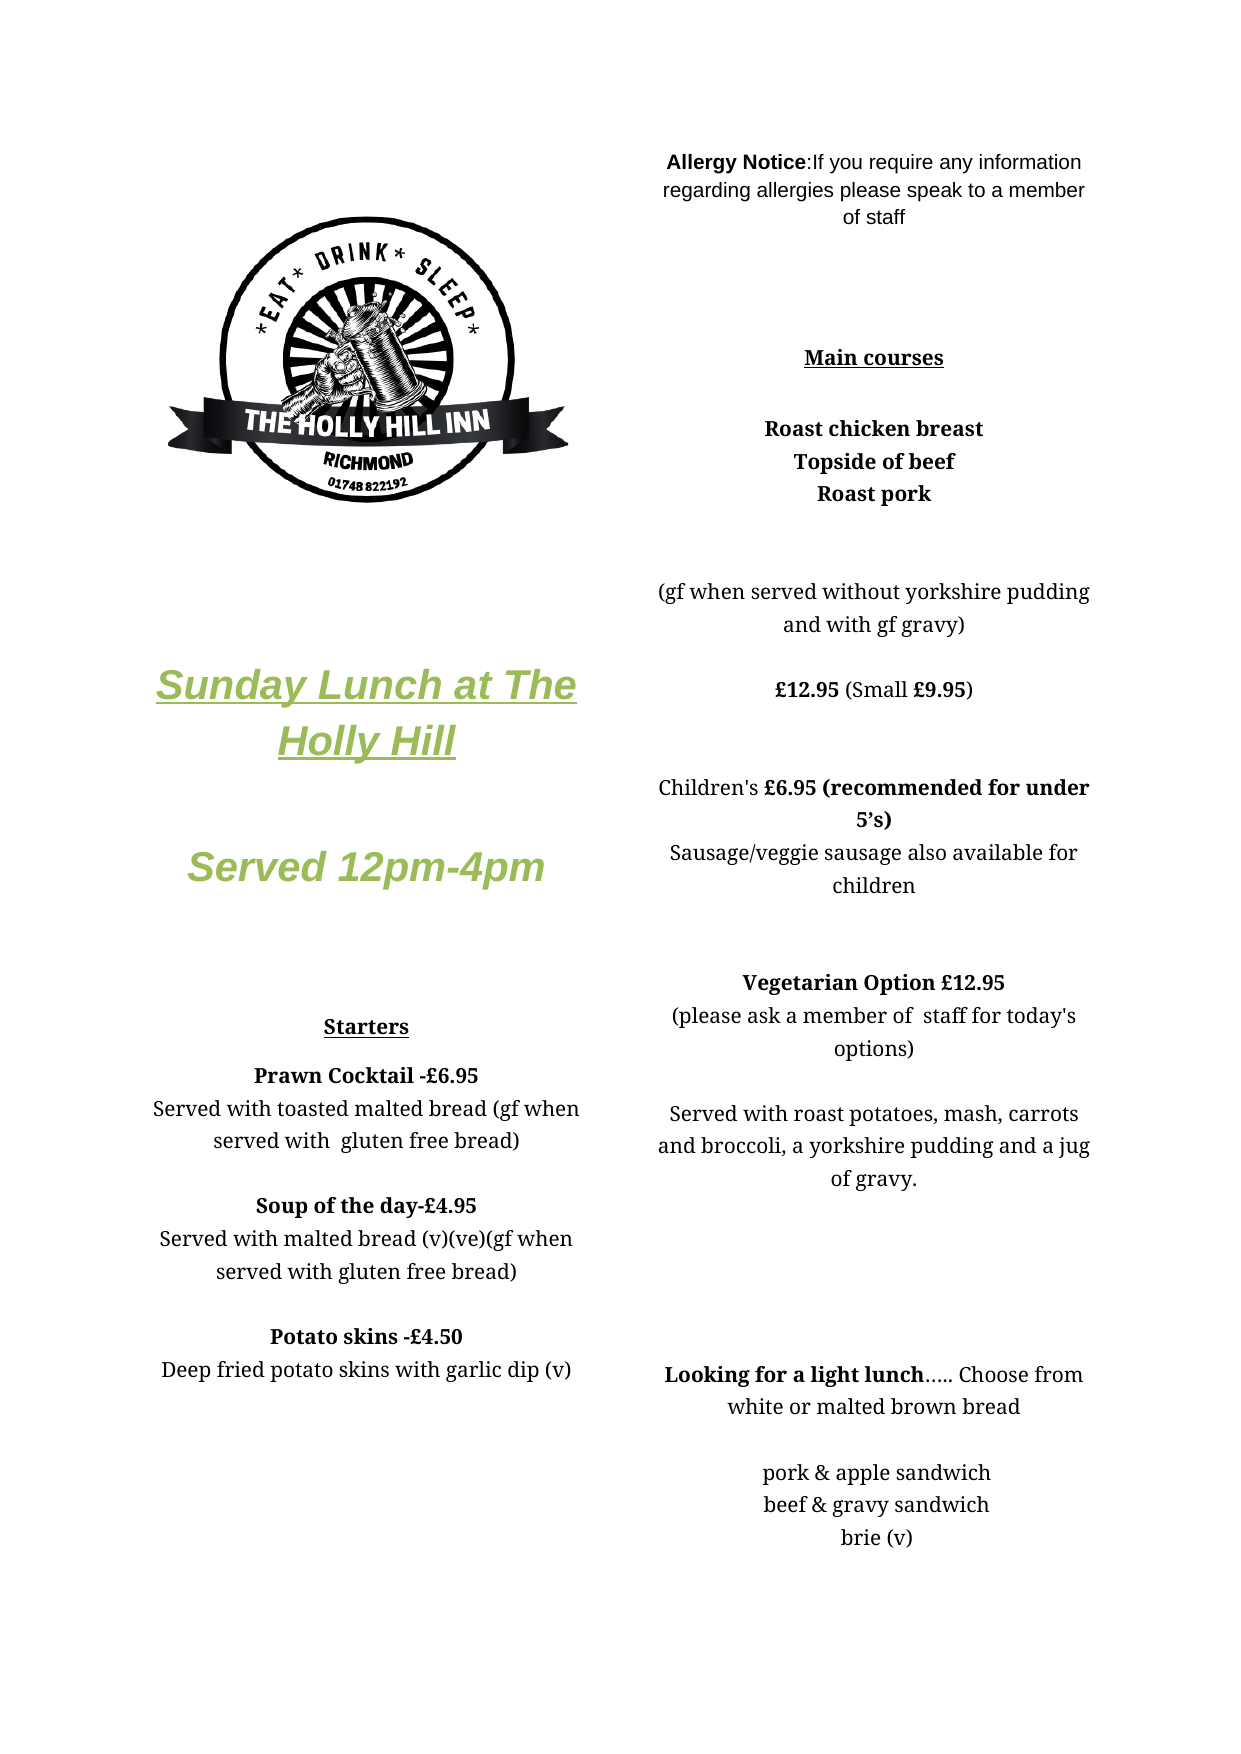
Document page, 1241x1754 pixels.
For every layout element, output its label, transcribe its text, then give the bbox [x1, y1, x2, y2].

text Vegetarian Option £12.95 [658, 968, 1090, 997]
text Potato skins -£4.50 [150, 1322, 583, 1351]
text beef & gravy sandwich [658, 1490, 1090, 1519]
text £12.95 (Small £9.95) [658, 675, 1090, 703]
text Children's £6.95 (recommended for under 5’s) [658, 773, 1090, 834]
picture [150, 150, 583, 569]
text Roast chicken breast [658, 414, 1090, 443]
text Served with roast potatoes, mash, carrots and broccoli, a yorkshire pudding and a jug of gravy. [658, 1099, 1090, 1193]
text Served 12pm-4pm [150, 843, 583, 891]
text (gf when served without yorkshire pudding and with gf gravy) [658, 577, 1090, 638]
text Topside of beef [658, 447, 1090, 475]
text Roast pork [658, 479, 1090, 508]
text Prawn Cocktail -£6.95 [150, 1061, 583, 1090]
text Deep fried potato skins with garlic dip (v) [150, 1355, 583, 1383]
text Sausage/veggie sausage also available for children [658, 838, 1090, 899]
text pork & apple sandwich [658, 1458, 1090, 1486]
text brie (v) [658, 1523, 1090, 1551]
text Served with malted bread (v)(ve)(gf when served with gluten free bread) [150, 1224, 583, 1285]
title Starters [150, 1012, 583, 1041]
text Allergy Notice:If you require any information regarding allergies please speak to a member of staff [658, 150, 1090, 229]
text Sunday Lunch at The Holly Hill [150, 661, 583, 764]
title Main courses [658, 343, 1090, 371]
text Soup of the day-£4.95 [150, 1192, 583, 1220]
text (please ask a member of staff for today's options) [658, 1001, 1090, 1062]
text Served with toasted malted bread (gf when served with gluten free bread) [150, 1094, 583, 1155]
text Looking for a light lunch….. Choose from white or malted brown bread [658, 1360, 1090, 1421]
